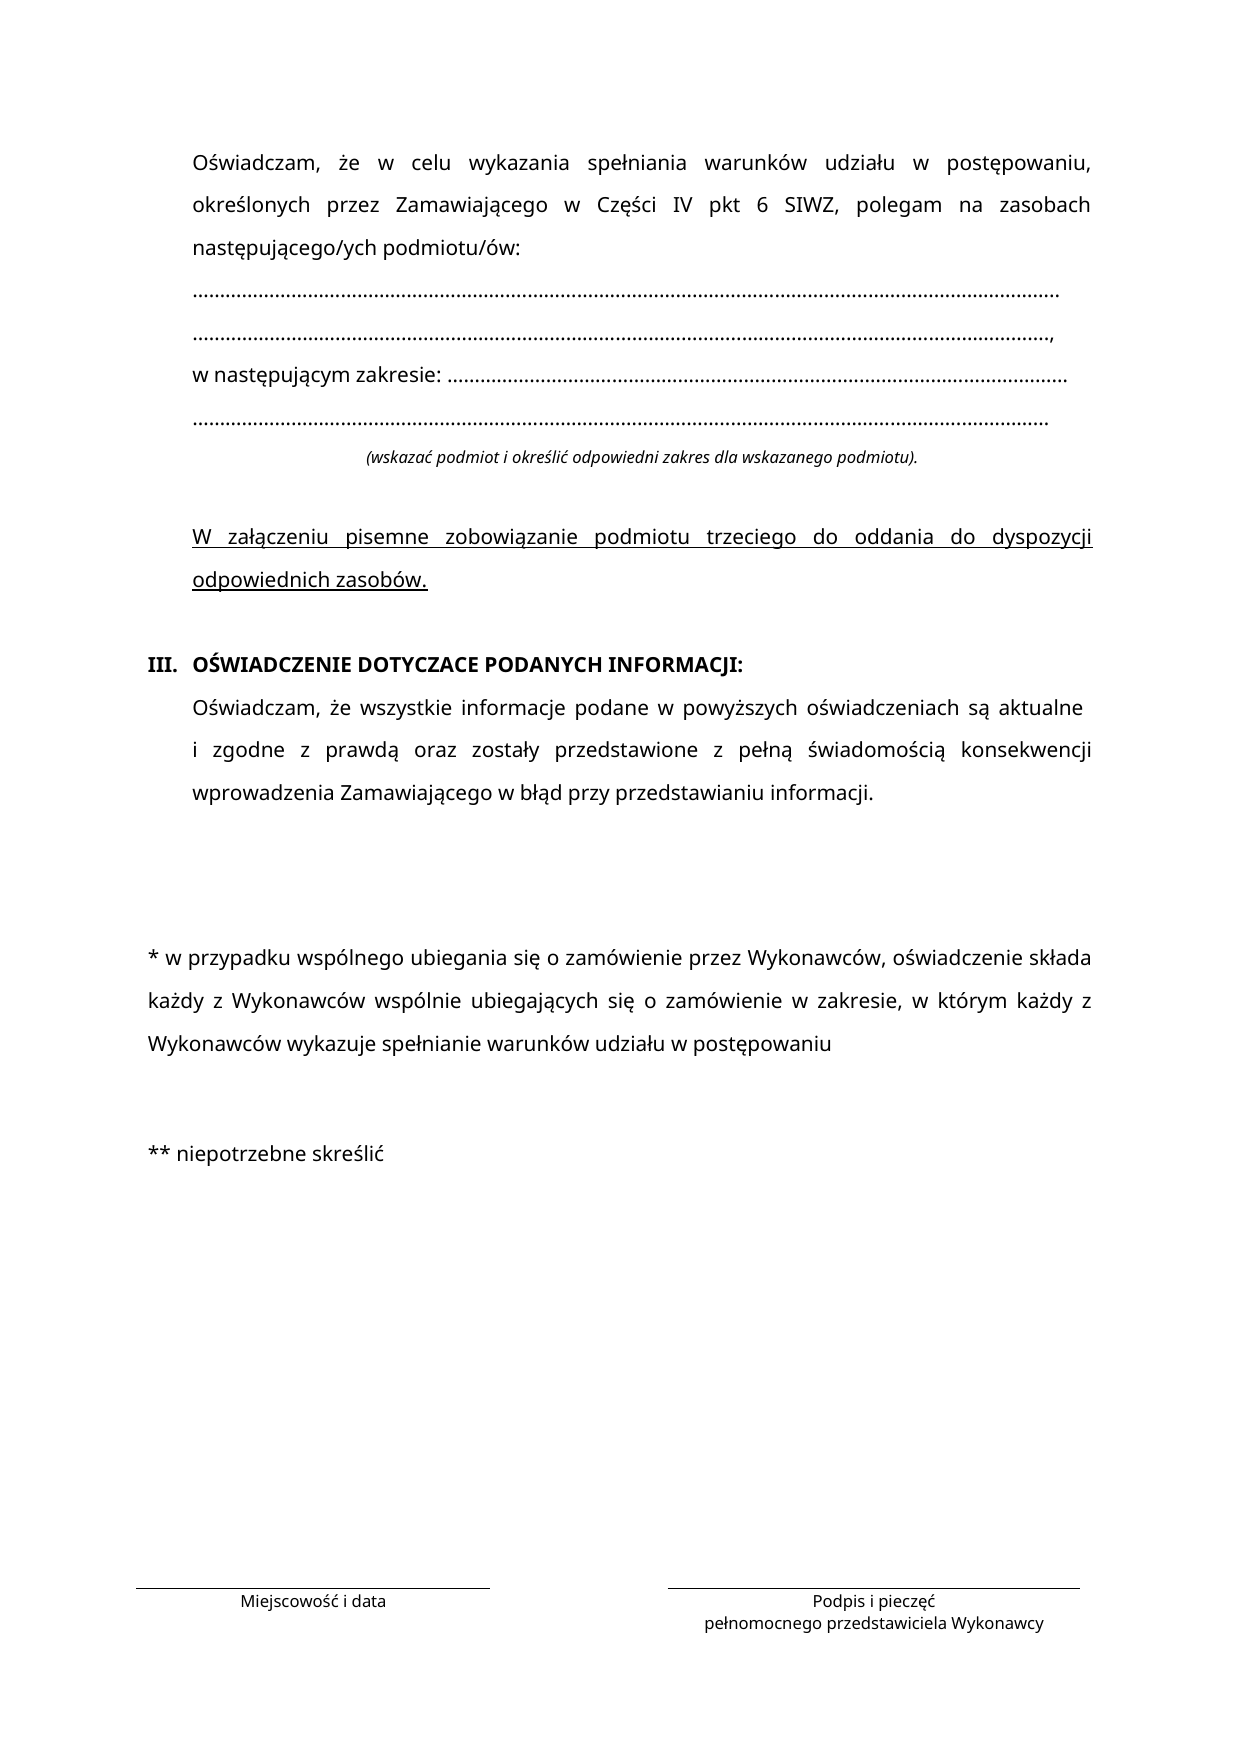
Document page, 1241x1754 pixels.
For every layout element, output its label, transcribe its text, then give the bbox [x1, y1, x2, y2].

list ..……………………………………………………………………………………..…………….…………………………………., [192, 318, 1093, 346]
list W załączeniu pisemne zobowiązanie podmiotu trzeciego do oddania do dyspozycji odpowiednich zasobów. [192, 522, 1093, 547]
list OŚWIADCZENIE DOTYCZACE PODANYCH INFORMACJI: [148, 650, 1093, 679]
list Oświadczam, że wszystkie informacje podane w powyższych oświadczeniach są aktualne i zgodne z prawdą oraz zostały przedstawione z pełną świadomością konsekwencji wprowadzenia Zamawiającego w błąd przy przedstawianiu informacji. [192, 693, 1093, 807]
list …………………………………………………….……………………………………………………..…………………………….. [192, 275, 1093, 304]
list Oświadczam, że w celu wykazania spełniania warunków udziału w postępowaniu, określonych przez Zamawiającego w Części IV pkt 6 SIWZ, polegam na zasobach następującego/ych podmiotu/ów: [192, 148, 1093, 261]
text * w przypadku wspólnego ubiegania się o zamówienie przez Wykonawców, oświadczenie składa każdy z Wykonawców wspólnie ubiegających się o zamówienie w zakresie, w którym każdy z Wykonawców wykazuje spełnianie warunków udziału w postępowaniu [148, 943, 1093, 1057]
text ** niepotrzebne skreślić [148, 1139, 1093, 1167]
list ……………………………………………………………………………………..……………..……………………..…………… [192, 403, 1093, 432]
list (wskazać podmiot i określić odpowiedni zakres dla wskazanego podmiotu). [192, 446, 1093, 468]
list w następującym zakresie: ………………………………………………..………………..……………………….……… [192, 361, 1093, 389]
list W załączeniu pisemne zobowiązanie podmiotu trzeciego do oddania do dyspozycji odpowiednich zasobów. [192, 548, 1093, 593]
